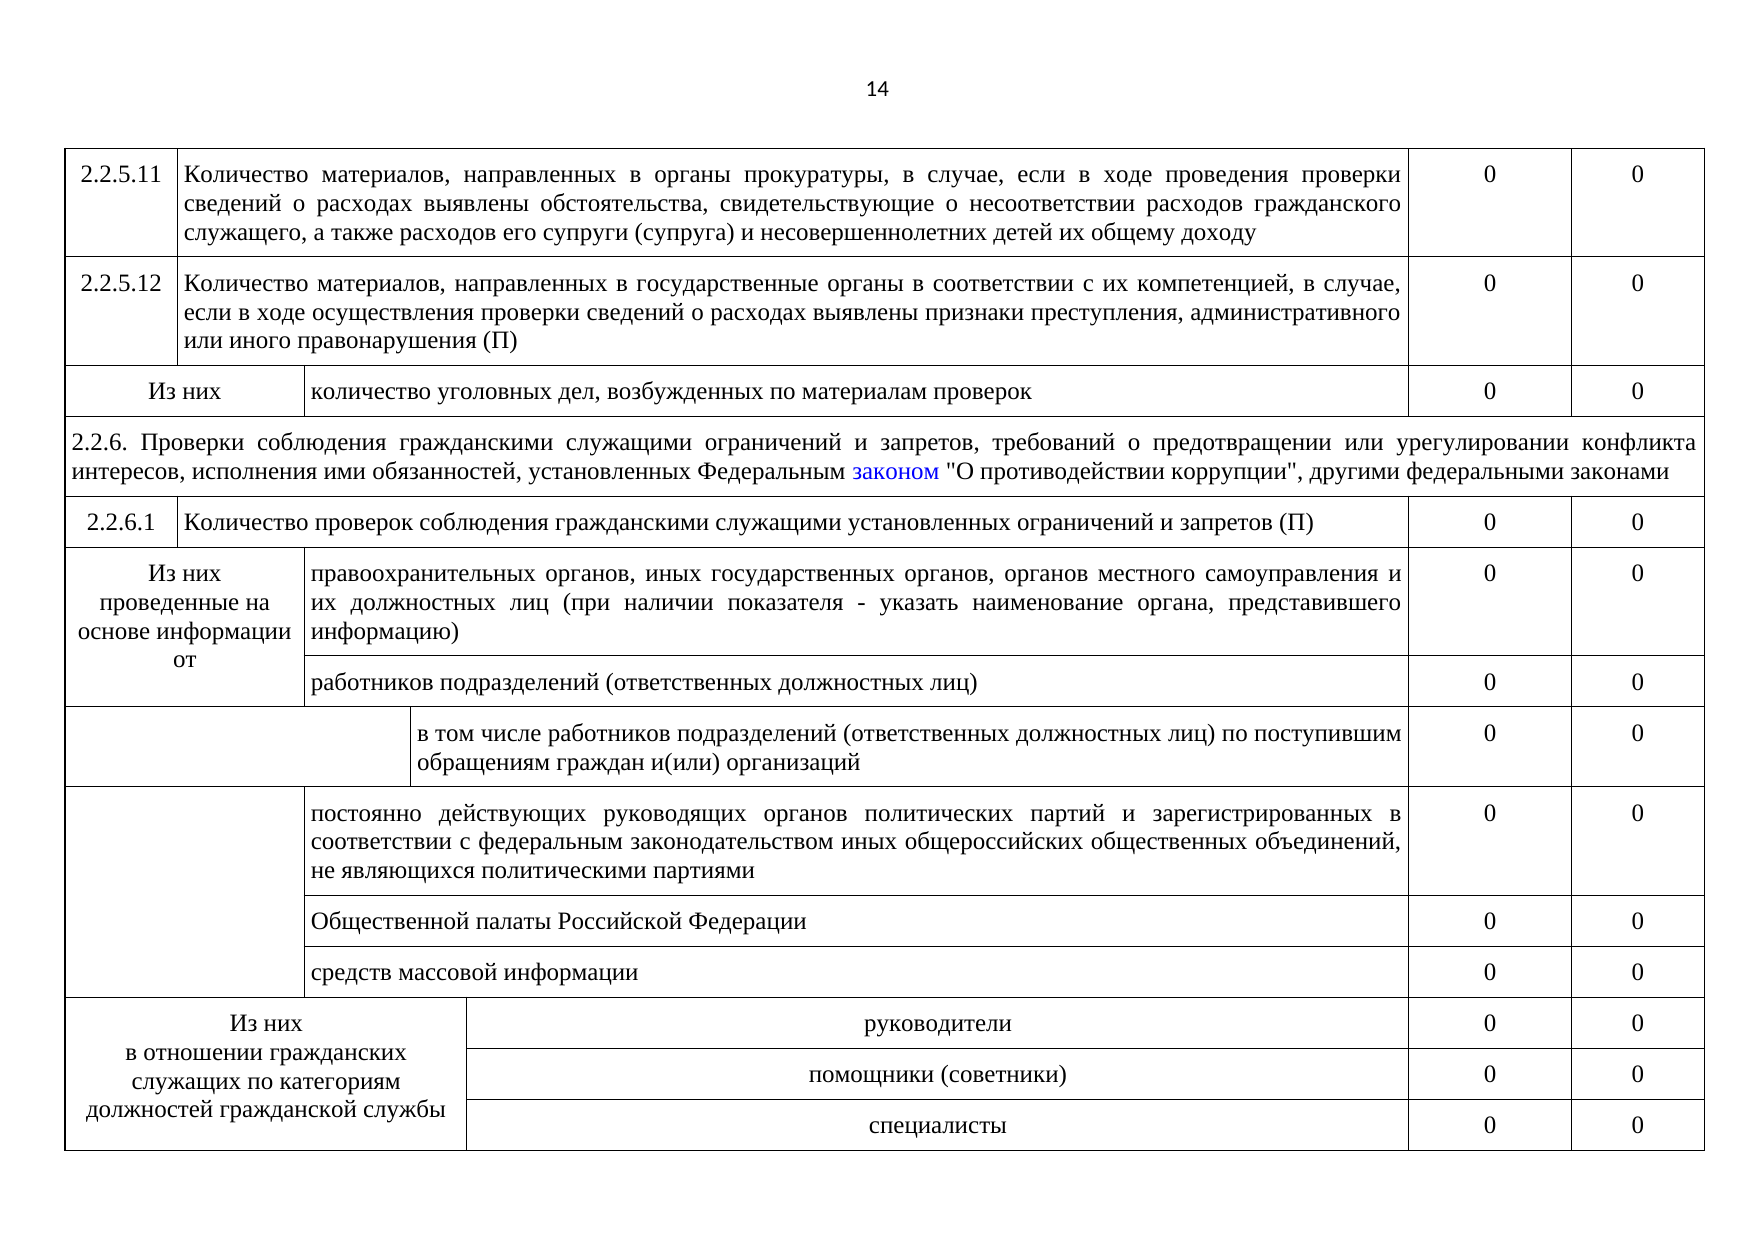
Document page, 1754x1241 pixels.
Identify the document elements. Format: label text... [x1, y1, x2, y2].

table_cell 0 [1572, 1049, 1704, 1099]
table_cell Количество материалов, направленных в органы прокуратуры, в случае, если в ходе проведения проверки сведений о расходах выявлены обстоятельства, свидетельствующие о несоответствии расходов гражданского служащего, а также расходов его супруги (супруга) и несовершеннолетних детей их общему доходу [178, 149, 1408, 256]
table_cell правоохранительных органов, иных государственных органов, органов местного самоуправления и их должностных лиц (при наличии показателя - указать наименование органа, представившего информацию) [305, 548, 1408, 655]
table_cell Из них проведенные на основе информации от [66, 548, 304, 706]
table_cell 0 [1572, 149, 1704, 256]
table_cell [66, 787, 304, 997]
table_cell 0 [1409, 497, 1571, 547]
table_cell 0 [1409, 656, 1571, 706]
table_cell 0 [1572, 548, 1704, 655]
table_cell 0 [1409, 787, 1571, 894]
table_cell 0 [1409, 548, 1571, 655]
table_cell [66, 707, 410, 786]
table_cell постоянно действующих руководящих органов политических партий и зарегистрированных в соответствии с федеральным законодательством иных общероссийских общественных объединений, не являющихся политическими партиями [305, 787, 1408, 894]
table_cell 0 [1409, 366, 1571, 416]
table_cell Количество материалов, направленных в государственные органы в соответствии с их компетенцией, в случае, если в ходе осуществления проверки сведений о расходах выявлены признаки преступления, административного или иного правонарушения (П) [178, 257, 1408, 365]
table_cell Количество проверок соблюдения гражданскими служащими установленных ограничений и запретов (П) [178, 497, 1408, 547]
table_cell 0 [1572, 707, 1704, 786]
table_cell работников подразделений (ответственных должностных лиц) [305, 656, 1408, 706]
table_cell 0 [1572, 497, 1704, 547]
table_cell 0 [1572, 998, 1704, 1048]
table_cell 0 [1572, 257, 1704, 365]
table_cell 0 [1572, 896, 1704, 946]
table_cell 0 [1409, 257, 1571, 365]
table_cell в том числе работников подразделений (ответственных должностных лиц) по поступившим обращениям граждан и(или) организаций [411, 707, 1408, 786]
table_cell 0 [1572, 366, 1704, 416]
table_cell 0 [1409, 896, 1571, 946]
table_cell 2.2.5.12 [66, 257, 177, 365]
table_cell количество уголовных дел, возбужденных по материалам проверок [305, 366, 1408, 416]
table_cell 0 [1409, 947, 1571, 997]
table_cell руководители [467, 998, 1408, 1048]
table_cell Общественной палаты Российской Федерации [305, 896, 1408, 946]
table_cell 0 [1572, 947, 1704, 997]
table_cell средств массовой информации [305, 947, 1408, 997]
table_cell 2.2.6.1 [66, 497, 177, 547]
table_cell Из них в отношении гражданских служащих по категориям должностей гражданской службы [66, 998, 466, 1150]
table_cell 0 [1409, 149, 1571, 256]
table_cell помощники (советники) [467, 1049, 1408, 1099]
table_cell 2.2.5.11 [66, 149, 177, 256]
table_cell 0 [1572, 1100, 1704, 1150]
table_cell Из них [66, 366, 304, 416]
table_cell 0 [1572, 787, 1704, 894]
table_cell 0 [1409, 998, 1571, 1048]
table_cell 2.2.6. Проверки соблюдения гражданскими служащими ограничений и запретов, требований о предотвращении или урегулировании конфликта интересов, исполнения ими обязанностей, установленных Федеральным законом "О противодействии коррупции", другими федеральными законами [66, 417, 1704, 496]
table_cell специалисты [467, 1100, 1408, 1150]
table_cell 0 [1572, 656, 1704, 706]
table_cell 0 [1409, 707, 1571, 786]
table_cell 0 [1409, 1100, 1571, 1150]
table_cell 0 [1409, 1049, 1571, 1099]
